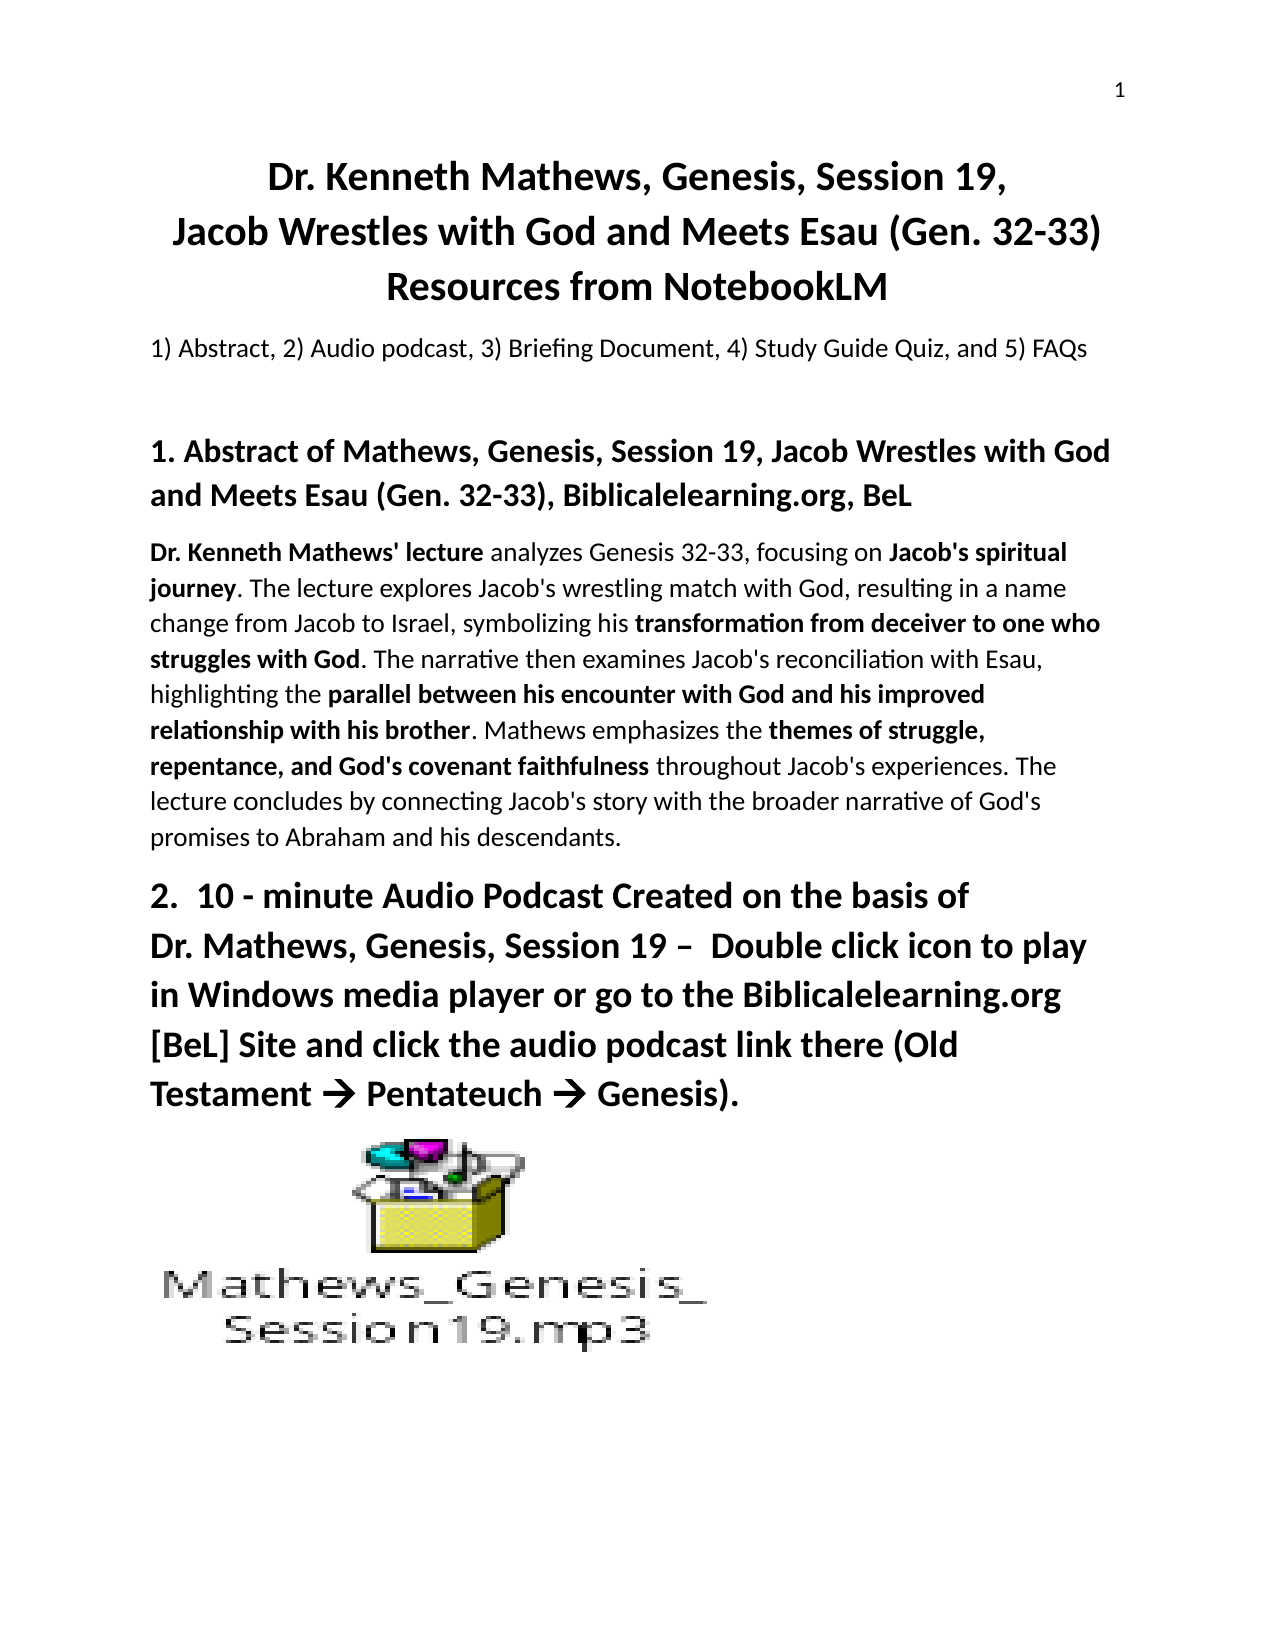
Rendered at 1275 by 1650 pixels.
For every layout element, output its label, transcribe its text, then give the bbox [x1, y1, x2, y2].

text Dr. Kenneth Mathews' lecture analyzes Genesis 32-33, focusing on Jacob's spiritual journey. The lecture explores Jacob's wrestling match with God, resulting in a name change from Jacob to Israel, symbolizing his transformation from deceiver to one who struggles with God. The narrative then examines Jacob's reconciliation with Esau, highlighting the parallel between his encounter with God and his improved relationship with his brother. Mathews emphasizes the themes of struggle, repentance, and God's covenant faithfulness throughout Jacob's experiences. The lecture concludes by connecting Jacob's story with the broader narrative of God's promises to Abraham and his descendants. [150, 535, 1125, 853]
text 1) Abstract, 2) Audio podcast, 3) Briefing Document, 4) Study Guide Quiz, and 5) FAQs [150, 331, 1125, 364]
text 2. 10 - minute Audio Podcast Created on the basis of Dr. Mathews, Genesis, Session 19 – Double click icon to play in Windows media player or go to the Biblicalelearning.org [BeL] Site and click the audio podcast link there (Old Testament Pentateuch Genesis). [150, 872, 1125, 1116]
text 1. Abstract of Mathews, Genesis, Session 19, Jacob Wrestles with God and Meets Esau (Gen. 32-33), Biblicalelearning.org, BeL [150, 431, 1125, 515]
text Dr. Kenneth Mathews, Genesis, Session 19, Jacob Wrestles with God and Meets Esau (Gen. 32-33) Resources from NotebookLM [150, 150, 1125, 311]
